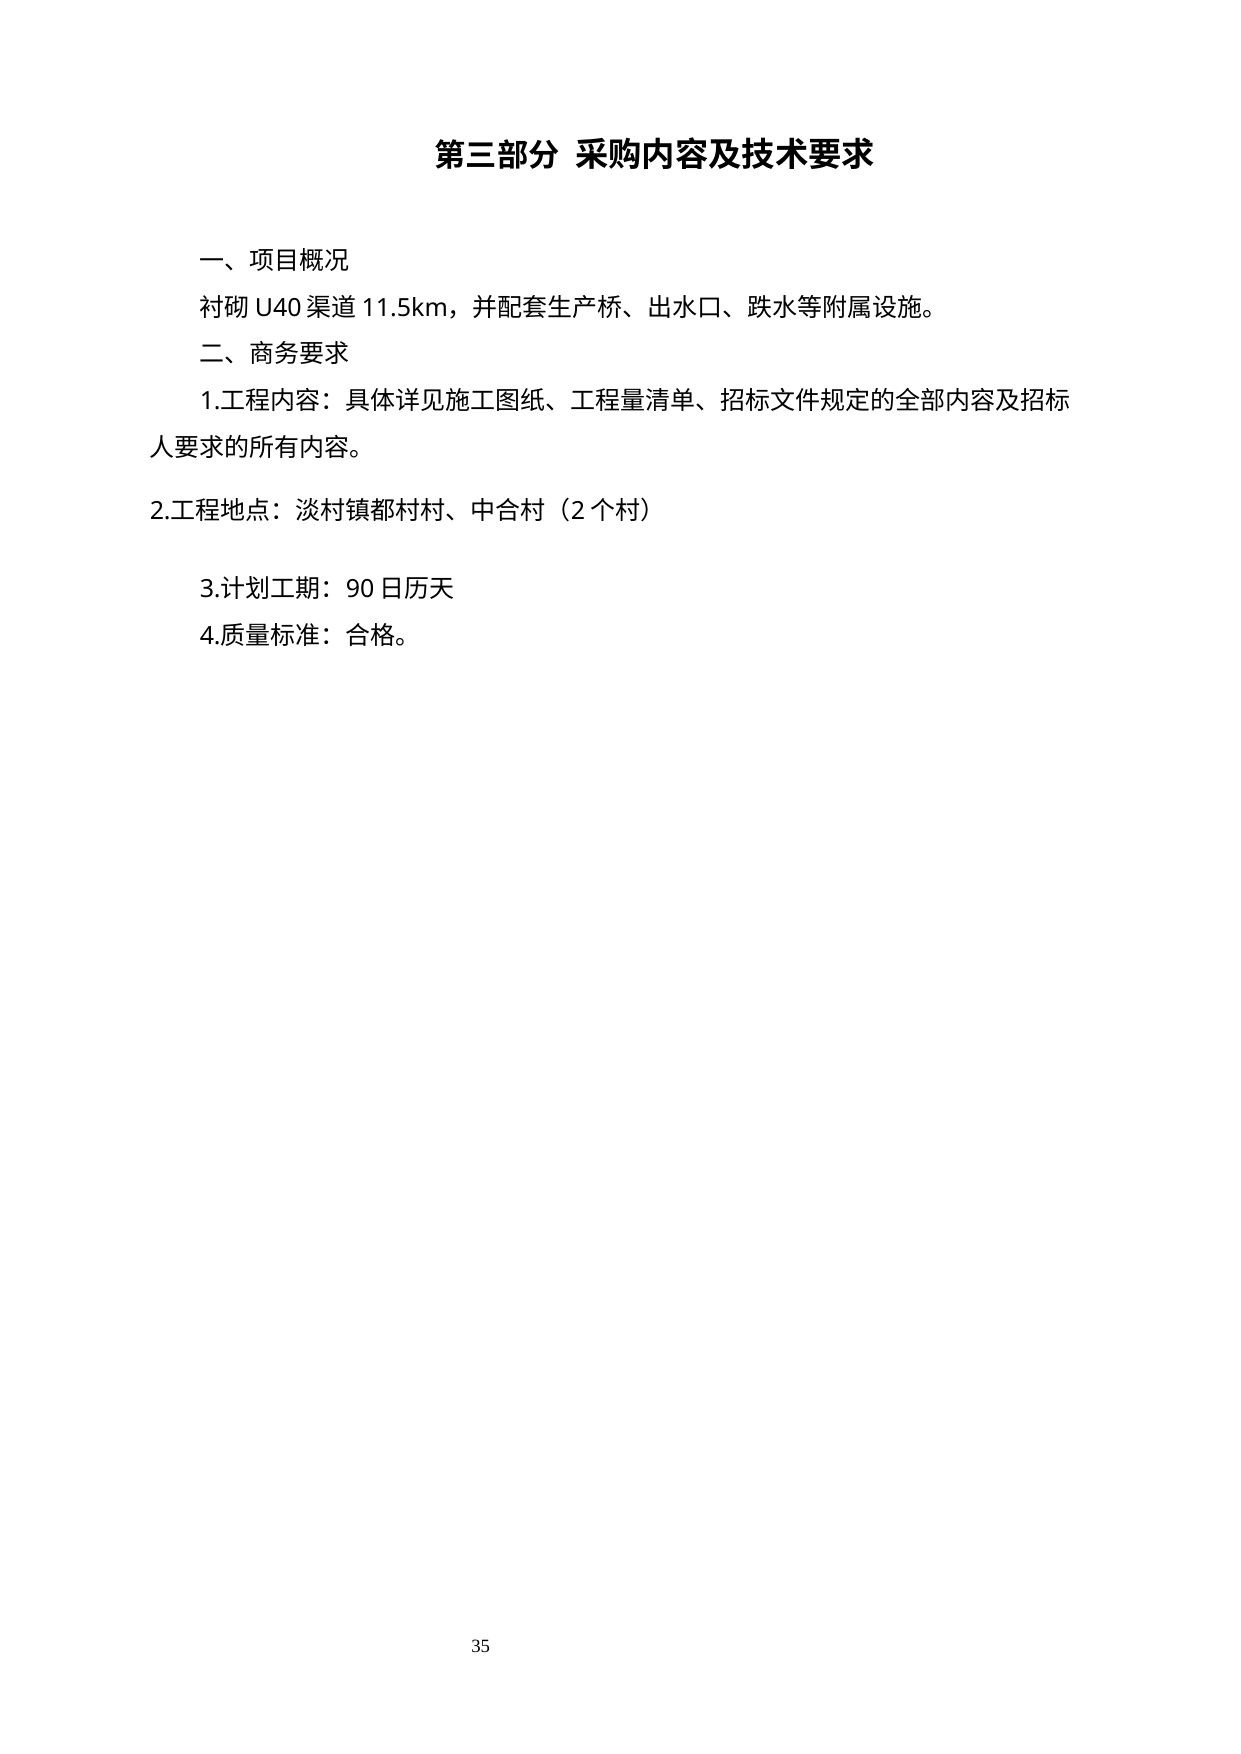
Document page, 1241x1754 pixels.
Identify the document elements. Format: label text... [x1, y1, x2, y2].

text 1.工程内容：具体详见施工图纸、工程量清单、招标文件规定的全部内容及招标人要求的所有内容。 [149, 370, 1093, 464]
text 衬砌U40渠道11.5km，并配套生产桥、出水口、跌水等附属设施。 [149, 276, 1093, 323]
list 采购内容及技术要求 [149, 127, 1093, 176]
text 一、项目概况 [149, 229, 1093, 276]
text 二、商务要求 [149, 323, 1093, 370]
subtitle 2.工程地点：淡村镇都村村、中合村（2个村） [149, 464, 1093, 526]
text 3.计划工期：90日历天 [149, 558, 1093, 604]
text 4.质量标准：合格。 [149, 604, 1093, 651]
